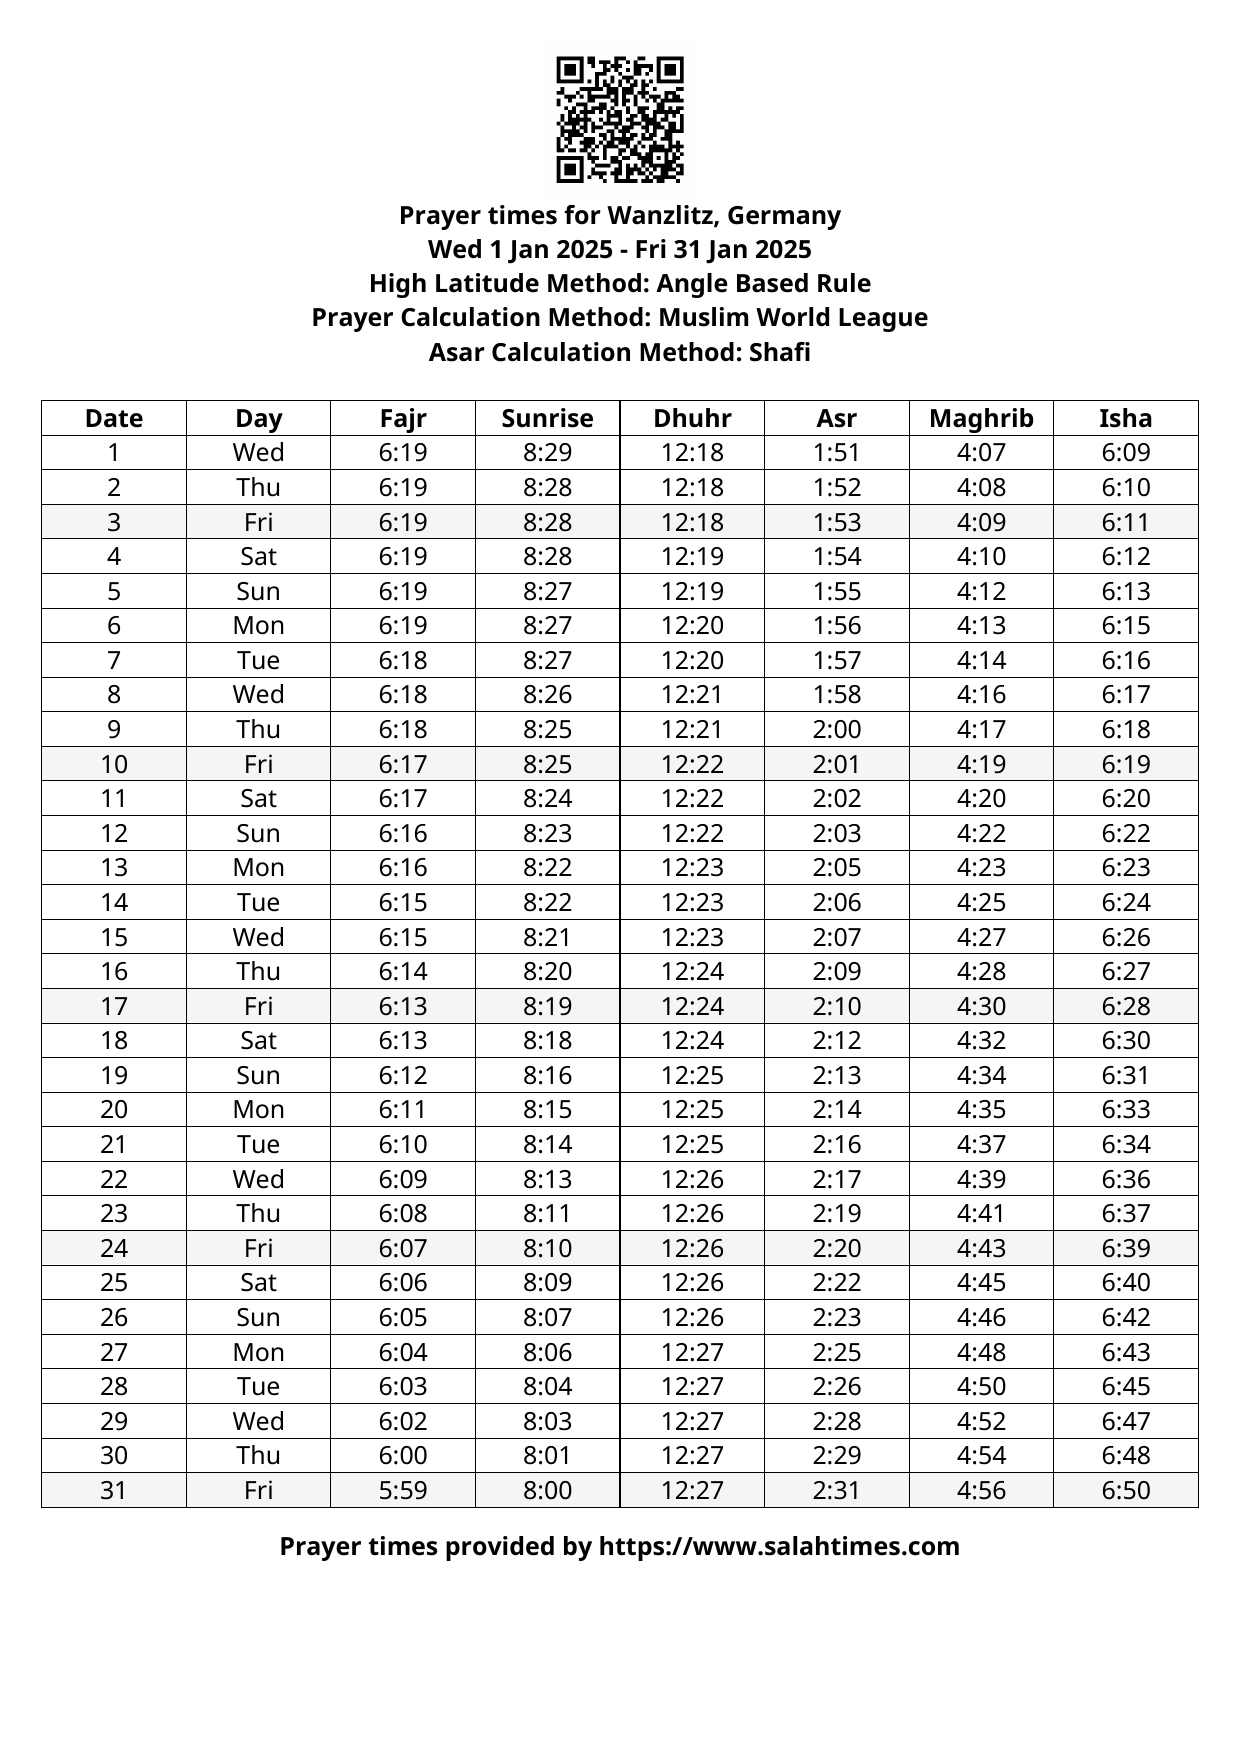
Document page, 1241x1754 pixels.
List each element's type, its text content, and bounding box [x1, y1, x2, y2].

table_cell 26 [42, 1300, 186, 1334]
table_cell 1:55 [765, 574, 909, 607]
table_cell 8:28 [476, 470, 619, 504]
table_cell 12:24 [621, 954, 764, 988]
table_cell 30 [42, 1439, 186, 1472]
table_cell 2:20 [765, 1231, 909, 1264]
table_cell 19 [42, 1058, 186, 1092]
table_cell 6:19 [331, 574, 475, 607]
table_cell 12:23 [621, 920, 764, 953]
table_cell 6:13 [331, 989, 475, 1022]
table_cell 8:16 [476, 1058, 619, 1092]
table_header Asr [765, 401, 909, 434]
table_cell 6:05 [331, 1300, 475, 1334]
table_cell 8:28 [476, 505, 619, 538]
table_cell 6:43 [1054, 1335, 1198, 1368]
table_cell Wed [187, 436, 330, 469]
table_cell 4:20 [910, 781, 1053, 815]
table_cell 6:16 [331, 816, 475, 849]
table_cell 2:13 [765, 1058, 909, 1092]
table_header Date [42, 401, 186, 434]
table_cell 8:10 [476, 1231, 619, 1264]
table_cell 4:25 [910, 885, 1053, 919]
table_cell 2:00 [765, 712, 909, 746]
table_cell 10 [42, 747, 186, 780]
table_cell 20 [42, 1093, 186, 1126]
table_cell 29 [42, 1404, 186, 1437]
table_cell 12:27 [621, 1439, 764, 1472]
table_cell Sun [187, 574, 330, 607]
table_header Day [187, 401, 330, 434]
table_cell 6:33 [1054, 1093, 1198, 1126]
table_cell 1:54 [765, 539, 909, 573]
table_cell 8:03 [476, 1404, 619, 1437]
table_cell 6:50 [1054, 1473, 1198, 1507]
table_cell Fri [187, 747, 330, 780]
table_cell 2:03 [765, 816, 909, 849]
table_cell 4:30 [910, 989, 1053, 1022]
table_cell 4:28 [910, 954, 1053, 988]
table_cell 12:23 [621, 851, 764, 884]
table_cell 8:14 [476, 1127, 619, 1161]
table_cell 4:35 [910, 1093, 1053, 1126]
table_cell Wed [187, 678, 330, 711]
table_cell 6:09 [331, 1162, 475, 1195]
table_cell 6:00 [331, 1439, 475, 1472]
table_cell 6:19 [331, 436, 475, 469]
table_cell 8:23 [476, 816, 619, 849]
table_cell 2:09 [765, 954, 909, 988]
table_cell 4:39 [910, 1162, 1053, 1195]
table_cell 6:16 [1054, 643, 1198, 677]
table_cell 2:06 [765, 885, 909, 919]
table_cell 6:39 [1054, 1231, 1198, 1264]
table_cell 1:58 [765, 678, 909, 711]
table_cell 4:12 [910, 574, 1053, 607]
table_cell 12:21 [621, 712, 764, 746]
table_cell 1:53 [765, 505, 909, 538]
table_cell 4:09 [910, 505, 1053, 538]
table_cell 12:25 [621, 1058, 764, 1092]
table_cell 6:13 [331, 1024, 475, 1057]
table_cell 4 [42, 539, 186, 573]
table_cell Wed [187, 1162, 330, 1195]
table_cell 2 [42, 470, 186, 504]
table_cell Thu [187, 712, 330, 746]
table_cell 23 [42, 1196, 186, 1230]
table_cell 12:26 [621, 1162, 764, 1195]
table_cell 6:03 [331, 1369, 475, 1403]
table_cell 13 [42, 851, 186, 884]
table_cell Sat [187, 781, 330, 815]
text Prayer times provided by https://www.salahtimes.com [42, 1528, 1198, 1563]
table_cell 27 [42, 1335, 186, 1368]
table_cell 2:02 [765, 781, 909, 815]
table_cell 12:25 [621, 1127, 764, 1161]
table_cell 6:19 [331, 505, 475, 538]
table_cell 8:06 [476, 1335, 619, 1368]
table_header Maghrib [910, 401, 1053, 434]
table_cell 4:07 [910, 436, 1053, 469]
table_cell Mon [187, 851, 330, 884]
table_cell 4:54 [910, 1439, 1053, 1472]
table_cell 6:10 [331, 1127, 475, 1161]
table_cell 8:15 [476, 1093, 619, 1126]
table_cell 6:48 [1054, 1439, 1198, 1472]
table_cell Sat [187, 1024, 330, 1057]
table_cell 6:19 [331, 470, 475, 504]
table_cell 8:28 [476, 539, 619, 573]
table_cell 5:59 [331, 1473, 475, 1507]
table_cell 4:34 [910, 1058, 1053, 1092]
table_cell 31 [42, 1473, 186, 1507]
table_cell 12 [42, 816, 186, 849]
table_cell 8:29 [476, 436, 619, 469]
table_cell 6:17 [331, 781, 475, 815]
table_cell 14 [42, 885, 186, 919]
table_cell 6:37 [1054, 1196, 1198, 1230]
picture [542, 41, 699, 198]
table_cell 6:02 [331, 1404, 475, 1437]
table_cell 4:37 [910, 1127, 1053, 1161]
table_cell 4:48 [910, 1335, 1053, 1368]
table_cell 6:23 [1054, 851, 1198, 884]
table_cell 6 [42, 609, 186, 642]
table_cell 6:12 [331, 1058, 475, 1092]
table_cell 4:43 [910, 1231, 1053, 1264]
table_cell 6:31 [1054, 1058, 1198, 1092]
table_cell Sat [187, 539, 330, 573]
table_cell 8:26 [476, 678, 619, 711]
table_cell 22 [42, 1162, 186, 1195]
table_cell 2:16 [765, 1127, 909, 1161]
table_cell 4:23 [910, 851, 1053, 884]
table_cell 12:27 [621, 1473, 764, 1507]
table_cell 12:27 [621, 1369, 764, 1403]
table_cell Fri [187, 989, 330, 1022]
table_cell 6:07 [331, 1231, 475, 1264]
table_cell 6:09 [1054, 436, 1198, 469]
table_cell 2:12 [765, 1024, 909, 1057]
table_cell 12:23 [621, 885, 764, 919]
table_cell 1:56 [765, 609, 909, 642]
table_cell 6:15 [331, 920, 475, 953]
table_cell 8:24 [476, 781, 619, 815]
table_cell Wed [187, 920, 330, 953]
table_cell Mon [187, 1093, 330, 1126]
table_cell 12:26 [621, 1300, 764, 1334]
table_cell 6:14 [331, 954, 475, 988]
table_cell 4:22 [910, 816, 1053, 849]
table_cell 2:25 [765, 1335, 909, 1368]
table_cell 6:47 [1054, 1404, 1198, 1437]
table_cell 6:40 [1054, 1266, 1198, 1299]
table_cell 8:22 [476, 885, 619, 919]
table_cell 6:20 [1054, 781, 1198, 815]
table_cell Mon [187, 1335, 330, 1368]
table_cell 2:26 [765, 1369, 909, 1403]
table_cell 12:22 [621, 781, 764, 815]
table_cell Fri [187, 505, 330, 538]
table_cell 12:21 [621, 678, 764, 711]
table_cell 9 [42, 712, 186, 746]
table_cell 4:14 [910, 643, 1053, 677]
table_cell 8:04 [476, 1369, 619, 1403]
table_cell 6:18 [1054, 712, 1198, 746]
table_cell 8:25 [476, 712, 619, 746]
table_cell 6:30 [1054, 1024, 1198, 1057]
table_cell 12:19 [621, 574, 764, 607]
table_cell 6:15 [331, 885, 475, 919]
table_cell Fri [187, 1231, 330, 1264]
table_cell 21 [42, 1127, 186, 1161]
table_cell Sun [187, 1058, 330, 1092]
table_cell 8:20 [476, 954, 619, 988]
table_header Isha [1054, 401, 1198, 434]
table_cell 4:50 [910, 1369, 1053, 1403]
table_cell 6:18 [331, 678, 475, 711]
text High Latitude Method: Angle Based Rule [42, 266, 1198, 300]
table_cell 6:34 [1054, 1127, 1198, 1161]
table_cell 2:05 [765, 851, 909, 884]
table_cell 2:19 [765, 1196, 909, 1230]
table_cell 18 [42, 1024, 186, 1057]
text Prayer Calculation Method: Muslim World League [42, 300, 1198, 334]
table_cell 6:27 [1054, 954, 1198, 988]
table_cell 6:12 [1054, 539, 1198, 573]
table_cell 6:16 [331, 851, 475, 884]
table_cell 6:26 [1054, 920, 1198, 953]
table_cell Sun [187, 816, 330, 849]
table_cell 6:22 [1054, 816, 1198, 849]
table_cell 16 [42, 954, 186, 988]
table_cell 12:22 [621, 747, 764, 780]
table_cell 6:24 [1054, 885, 1198, 919]
table_cell 2:28 [765, 1404, 909, 1437]
table_cell Thu [187, 1439, 330, 1472]
table_cell 6:36 [1054, 1162, 1198, 1195]
table_cell 6:11 [1054, 505, 1198, 538]
table_cell 6:13 [1054, 574, 1198, 607]
table_header Dhuhr [621, 401, 764, 434]
table_cell 1:51 [765, 436, 909, 469]
table_cell 12:18 [621, 436, 764, 469]
table_cell Thu [187, 954, 330, 988]
table_cell 8 [42, 678, 186, 711]
table_cell 8:09 [476, 1266, 619, 1299]
table_cell 8:21 [476, 920, 619, 953]
table_cell 2:22 [765, 1266, 909, 1299]
table_cell 12:26 [621, 1266, 764, 1299]
table_cell 8:27 [476, 574, 619, 607]
table_cell 6:18 [331, 643, 475, 677]
table_cell 6:17 [331, 747, 475, 780]
table_cell 4:10 [910, 539, 1053, 573]
table_cell 4:17 [910, 712, 1053, 746]
table_cell Mon [187, 609, 330, 642]
table_header Sunrise [476, 401, 619, 434]
table_cell 2:14 [765, 1093, 909, 1126]
table_cell 3 [42, 505, 186, 538]
table_cell Tue [187, 885, 330, 919]
table_cell 12:27 [621, 1335, 764, 1368]
table_cell 4:08 [910, 470, 1053, 504]
table_cell 6:10 [1054, 470, 1198, 504]
table_cell 6:18 [331, 712, 475, 746]
table_cell 6:42 [1054, 1300, 1198, 1334]
table_cell 8:11 [476, 1196, 619, 1230]
table_cell 12:18 [621, 505, 764, 538]
table_cell 4:56 [910, 1473, 1053, 1507]
table_cell 8:25 [476, 747, 619, 780]
table_cell Tue [187, 643, 330, 677]
table_cell 4:19 [910, 747, 1053, 780]
table_cell 1:52 [765, 470, 909, 504]
table_cell 8:19 [476, 989, 619, 1022]
table_cell Tue [187, 1369, 330, 1403]
table_cell 8:13 [476, 1162, 619, 1195]
table_cell 1:57 [765, 643, 909, 677]
table_cell 4:32 [910, 1024, 1053, 1057]
table_cell 6:19 [331, 539, 475, 573]
table_cell 6:28 [1054, 989, 1198, 1022]
table_cell Thu [187, 1196, 330, 1230]
table_cell 12:22 [621, 816, 764, 849]
table_cell Sat [187, 1266, 330, 1299]
table_cell 6:17 [1054, 678, 1198, 711]
table_cell 12:24 [621, 989, 764, 1022]
table_cell 25 [42, 1266, 186, 1299]
table_cell 2:07 [765, 920, 909, 953]
table_cell 4:45 [910, 1266, 1053, 1299]
table_cell 8:22 [476, 851, 619, 884]
table_cell 2:23 [765, 1300, 909, 1334]
table_cell 8:27 [476, 643, 619, 677]
table_cell 2:31 [765, 1473, 909, 1507]
table_cell 11 [42, 781, 186, 815]
table_cell 12:27 [621, 1404, 764, 1437]
table_cell 8:18 [476, 1024, 619, 1057]
table_cell 28 [42, 1369, 186, 1403]
table_cell Fri [187, 1473, 330, 1507]
table_cell 2:29 [765, 1439, 909, 1472]
table_cell 12:24 [621, 1024, 764, 1057]
table_cell 12:18 [621, 470, 764, 504]
table_cell 24 [42, 1231, 186, 1264]
table_cell 4:27 [910, 920, 1053, 953]
table_cell 1 [42, 436, 186, 469]
table_cell 12:26 [621, 1231, 764, 1264]
table_cell 8:00 [476, 1473, 619, 1507]
table_cell Wed [187, 1404, 330, 1437]
table_cell 4:13 [910, 609, 1053, 642]
table_cell 6:04 [331, 1335, 475, 1368]
table_cell 12:20 [621, 609, 764, 642]
table_cell 12:20 [621, 643, 764, 677]
table_header Fajr [331, 401, 475, 434]
table_cell 15 [42, 920, 186, 953]
table_cell 6:11 [331, 1093, 475, 1126]
table_cell 6:19 [1054, 747, 1198, 780]
table_cell 6:19 [331, 609, 475, 642]
table_cell 6:45 [1054, 1369, 1198, 1403]
table_cell 6:08 [331, 1196, 475, 1230]
table_cell 12:19 [621, 539, 764, 573]
table_cell 2:17 [765, 1162, 909, 1195]
table_cell 2:01 [765, 747, 909, 780]
table_cell 12:25 [621, 1093, 764, 1126]
table_cell Tue [187, 1127, 330, 1161]
table_cell 7 [42, 643, 186, 677]
table_cell 12:26 [621, 1196, 764, 1230]
text Asar Calculation Method: Shafi [42, 334, 1198, 368]
text Prayer times for Wanzlitz, Germany [42, 198, 1198, 232]
table_cell 4:16 [910, 678, 1053, 711]
table_cell 8:01 [476, 1439, 619, 1472]
table_cell 4:41 [910, 1196, 1053, 1230]
table_cell Thu [187, 470, 330, 504]
table_cell 4:52 [910, 1404, 1053, 1437]
table_cell 5 [42, 574, 186, 607]
table_cell 6:15 [1054, 609, 1198, 642]
table_cell 6:06 [331, 1266, 475, 1299]
text Wed 1 Jan 2025 - Fri 31 Jan 2025 [42, 232, 1198, 266]
table_cell 8:07 [476, 1300, 619, 1334]
table_cell Sun [187, 1300, 330, 1334]
table_cell 8:27 [476, 609, 619, 642]
table_cell 17 [42, 989, 186, 1022]
table_cell 2:10 [765, 989, 909, 1022]
table_cell 4:46 [910, 1300, 1053, 1334]
